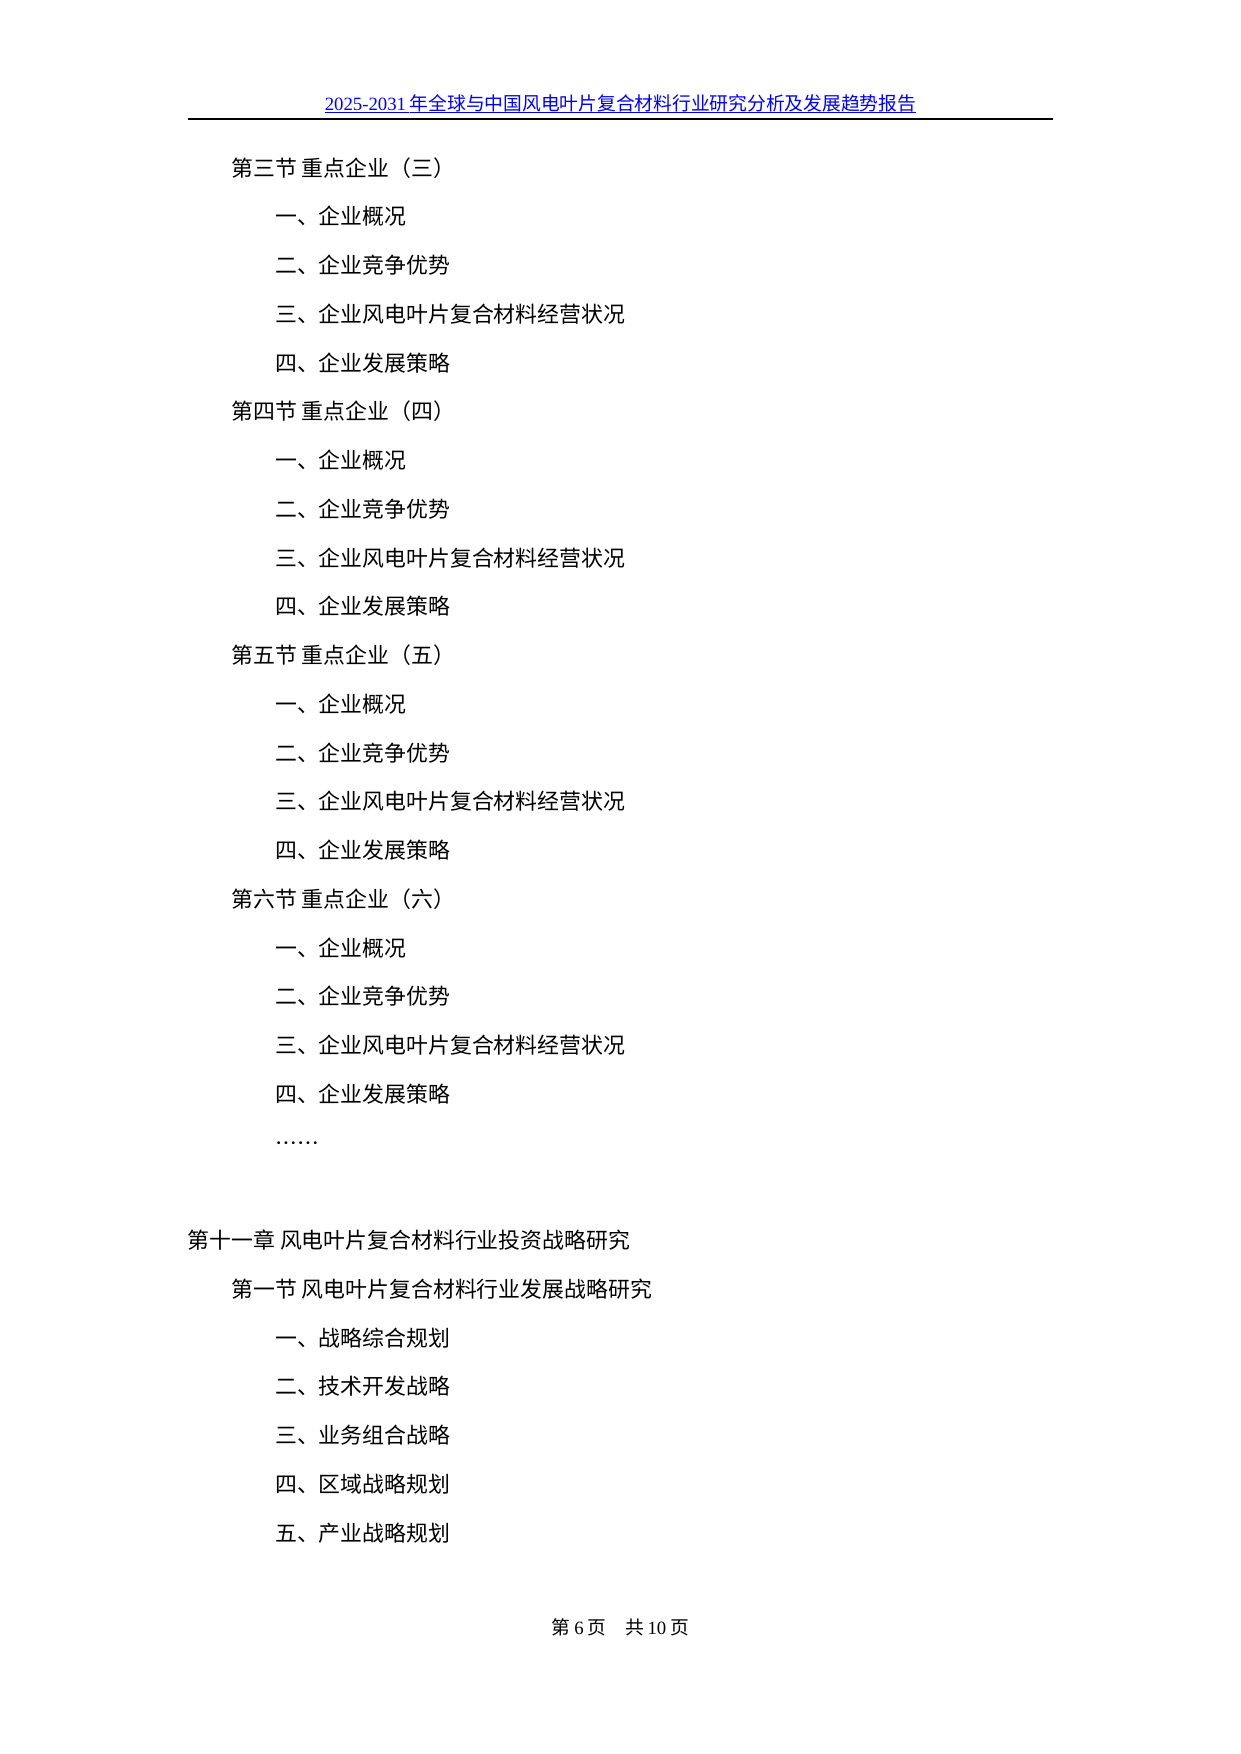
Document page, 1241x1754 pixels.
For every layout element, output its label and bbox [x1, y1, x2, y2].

text [187, 150, 1053, 1548]
